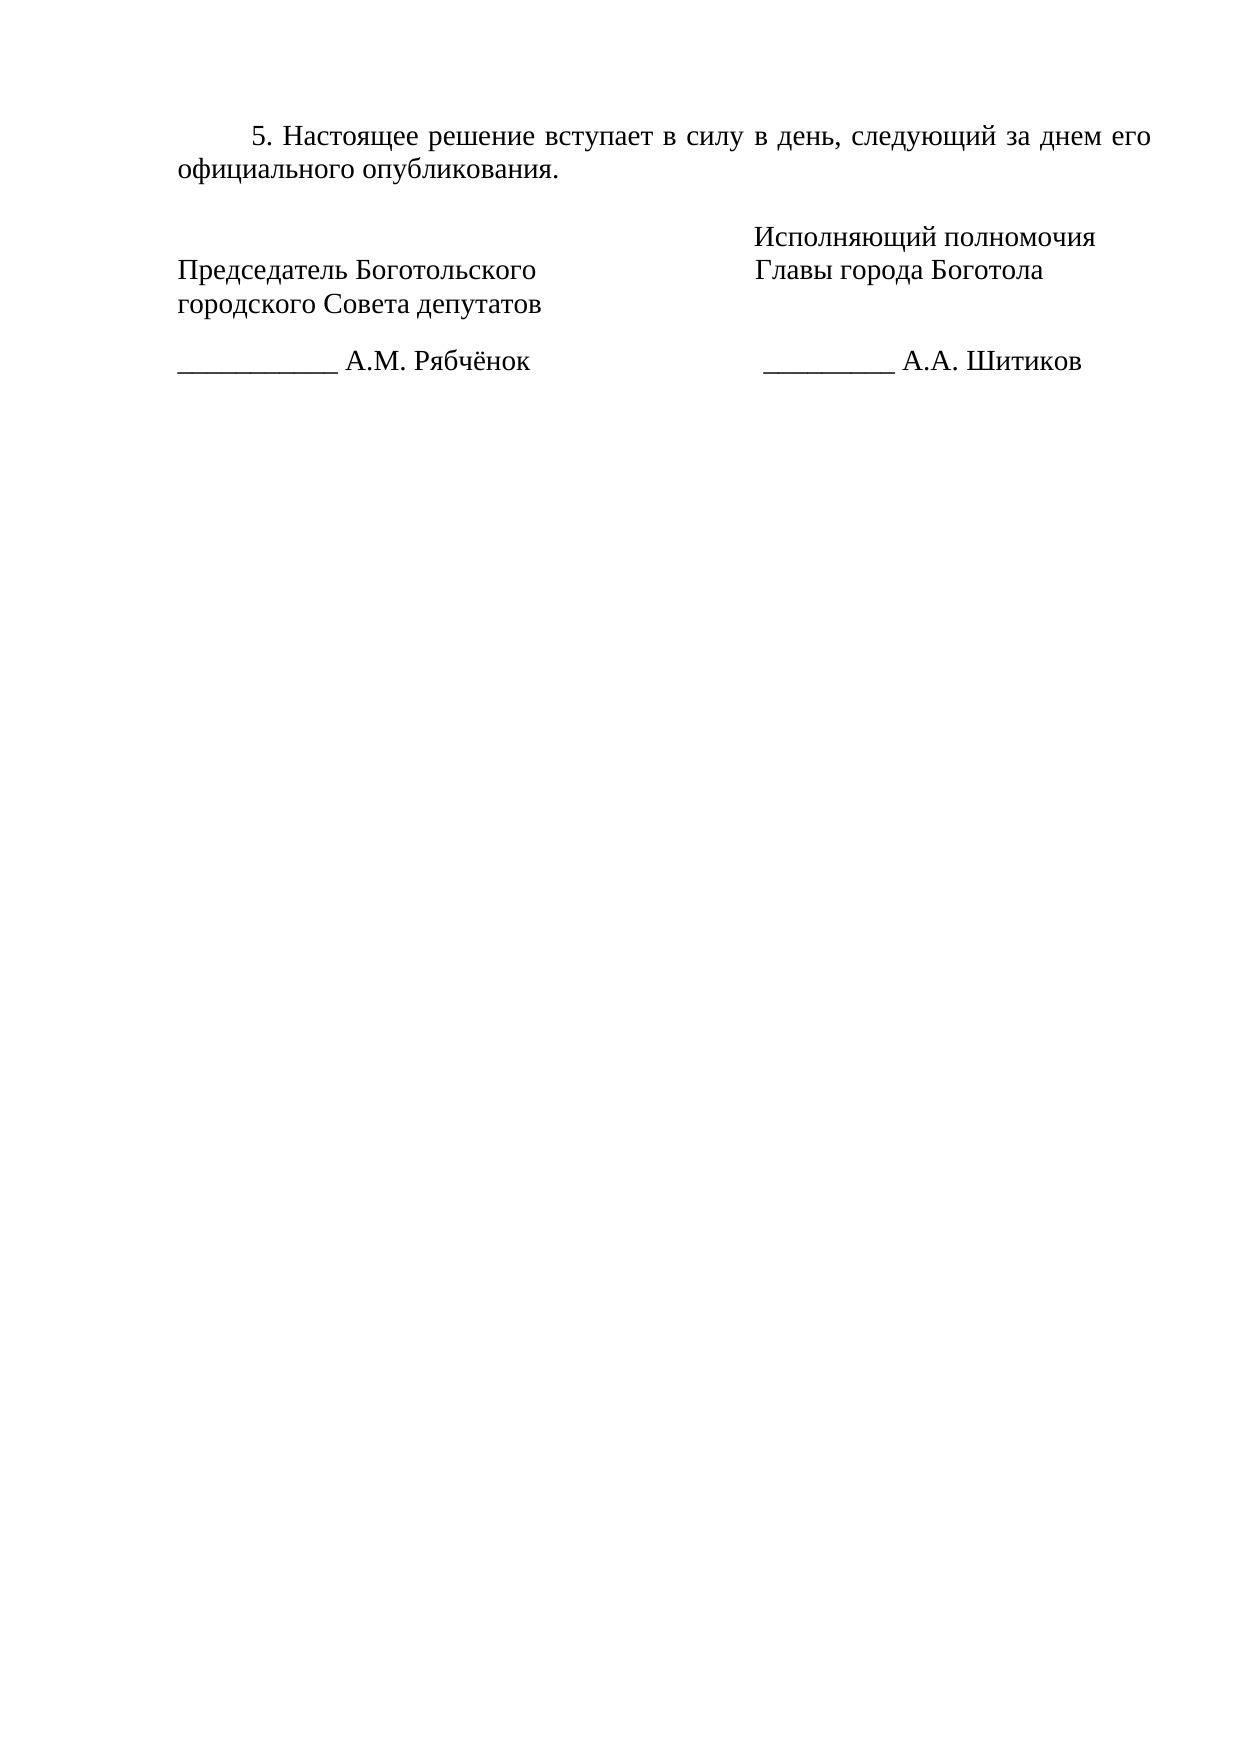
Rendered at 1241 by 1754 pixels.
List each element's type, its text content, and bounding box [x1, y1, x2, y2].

text городского Совета депутатов [177, 286, 1152, 319]
text Исполняющий полномочия [177, 219, 1152, 252]
text Председатель Боготольского Главы города Боготола [177, 252, 1152, 286]
text ___________ А.М. Рябчёнок _________ А.А. Шитиков [177, 319, 1152, 377]
text 5. Настоящее решение вступает в силу в день, следующий за днем его официального опубликования. [177, 118, 1152, 185]
